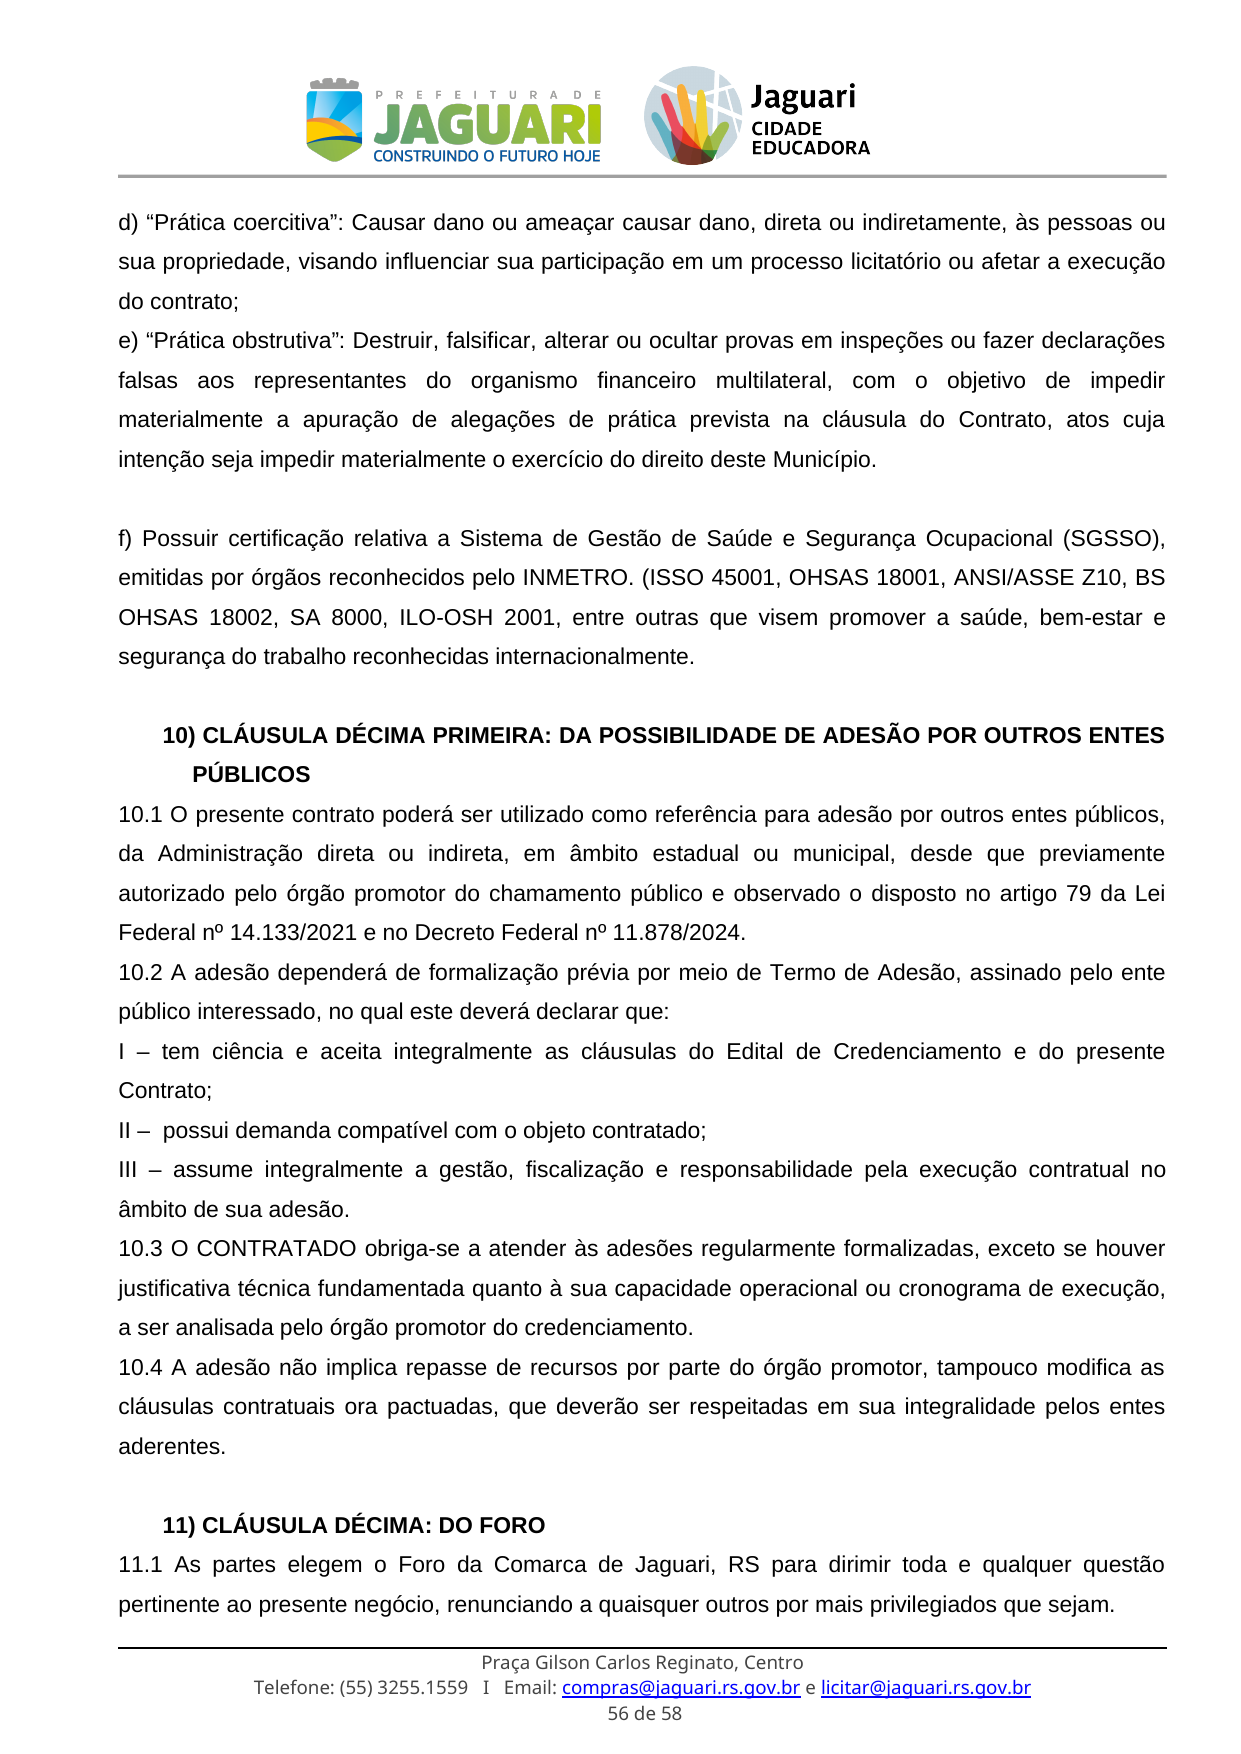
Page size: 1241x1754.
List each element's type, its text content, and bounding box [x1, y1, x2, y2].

text III – assume integralmente a gestão, fiscalização e responsabilidade pela execução contratual no âmbito de sua adesão. [118, 1156, 1167, 1222]
text d) “Prática coercitiva”: Causar dano ou ameaçar causar dano, direta ou indiretamente, às pessoas ou sua propriedade, visando influenciar sua participação em um processo licitatório ou afetar a execução do contrato; [118, 209, 1167, 314]
text 11.1 As partes elegem o Foro da Comarca de Jaguari, RS para dirimir toda e qualquer questão pertinente ao presente negócio, renunciando a quaisquer outros por mais privilegiados que sejam. [118, 1551, 1167, 1617]
text e) “Prática obstrutiva”: Destruir, falsificar, alterar ou ocultar provas em inspeções ou fazer declarações falsas aos representantes do organismo financeiro multilateral, com o objetivo de impedir materialmente a apuração de alegações de prática prevista na cláusula do Contrato, atos cuja intenção seja impedir materialmente o exercício do direito deste Município. [118, 327, 1167, 472]
text I – tem ciência e aceita integralmente as cláusulas do Edital de Credenciamento e do presente Contrato; II – possui demanda compatível com o objeto contratado; [118, 1038, 1167, 1143]
picture [298, 68, 617, 174]
text 10.3 O CONTRATADO obriga-se a atender às adesões regularmente formalizadas, exceto se houver justificativa técnica fundamentada quanto à sua capacidade operacional ou cronograma de execução, a ser analisada pelo órgão promotor do credenciamento. [118, 1235, 1167, 1341]
picture [638, 62, 879, 172]
text 10.1 O presente contrato poderá ser utilizado como referência para adesão por outros entes públicos, da Administração direta ou indireta, em âmbito estadual ou municipal, desde que previamente autorizado pelo órgão promotor do chamamento público e observado o disposto no artigo 79 da Lei Federal nº 14.133/2021 e no Decreto Federal nº 11.878/2024. [118, 801, 1167, 946]
text 10.4 A adesão não implica repasse de recursos por parte do órgão promotor, tampouco modifica as cláusulas contratuais ora pactuadas, que deverão ser respeitadas em sua integralidade pelos entes aderentes. [118, 1354, 1167, 1459]
text 11) CLÁUSULA DÉCIMA: DO FORO [162, 1512, 1167, 1538]
text f) Possuir certificação relativa a Sistema de Gestão de Saúde e Segurança Ocupacional (SGSSO), emitidas por órgãos reconhecidos pelo INMETRO. (ISSO 45001, OHSAS 18001, ANSI/ASSE Z10, BS OHSAS 18002, SA 8000, ILO-OSH 2001, entre outras que visem promover a saúde, bem-estar e segurança do trabalho reconhecidas internacionalmente. [118, 524, 1167, 669]
text 10.2 A adesão dependerá de formalização prévia por meio de Termo de Adesão, assinado pelo ente público interessado, no qual este deverá declarar que: [118, 959, 1167, 1025]
text 10) CLÁUSULA DÉCIMA PRIMEIRA: DA POSSIBILIDADE DE ADESÃO POR OUTROS ENTES PÚBLICOS [162, 722, 1167, 788]
